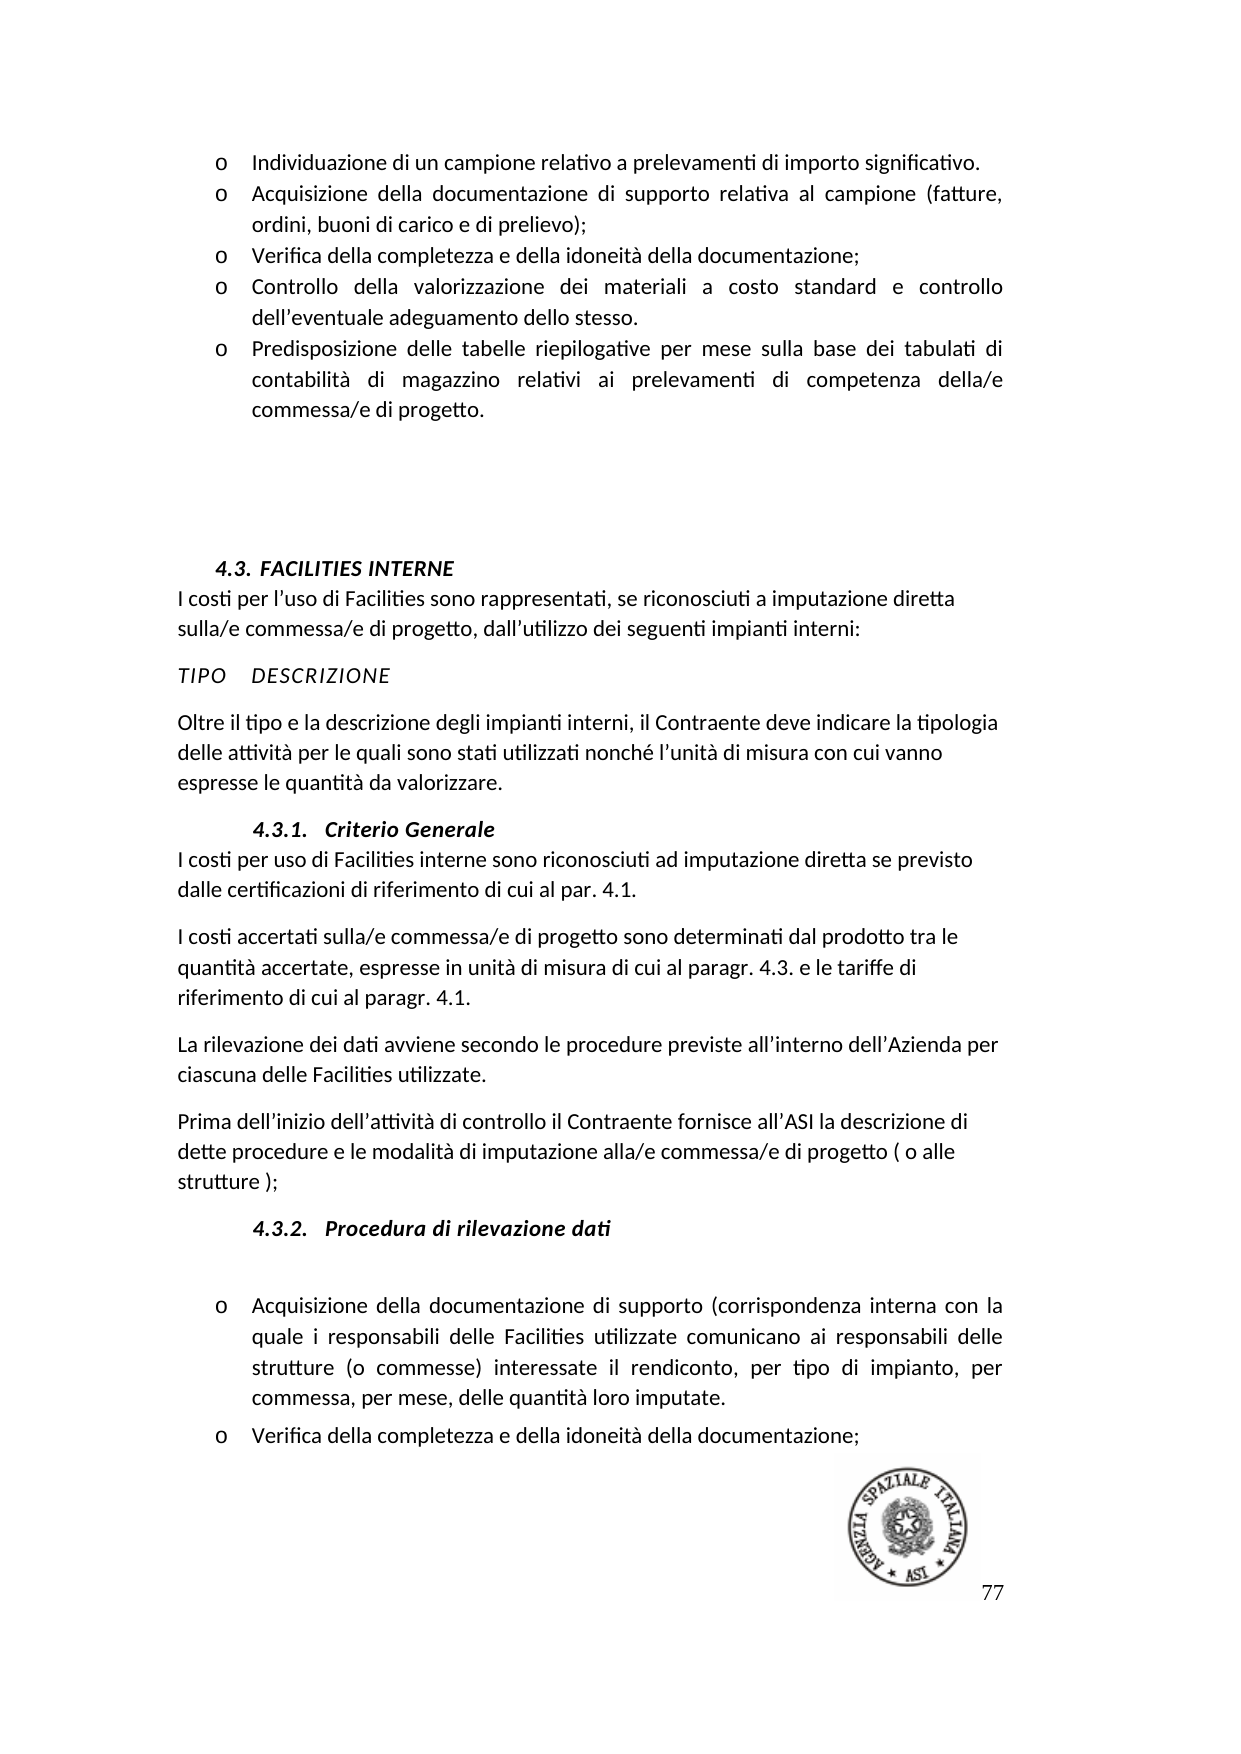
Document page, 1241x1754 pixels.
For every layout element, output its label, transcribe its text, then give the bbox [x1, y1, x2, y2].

list Procedura di rilevazione dati [252, 1214, 1004, 1242]
list FACILITIES INTERNE [215, 554, 1004, 582]
text Prima dell’inizio dell’attività di controllo il Contraente fornisce all’ASI la descrizione di dette procedure e le modalità di imputazione alla/e commessa/e di progetto ( o alle strutture ); [177, 1107, 1004, 1195]
list Acquisizione della documentazione di supporto (corrispondenza interna con la quale i responsabili delle Facilities utilizzate comunicano ai responsabili delle strutture (o commesse) interessate il rendiconto, per tipo di impianto, per commessa, per mese, delle quantità loro imputate. [214, 1291, 1004, 1411]
picture [834, 1453, 982, 1601]
text Oltre il tipo e la descrizione degli impianti interni, il Contraente deve indicare la tipologia delle attività per le quali sono stati utilizzati nonché l’unità di misura con cui vanno espresse le quantità da valorizzare. [177, 708, 1004, 796]
list Controllo della valorizzazione dei materiali a costo standard e controllo dell’eventuale adeguamento dello stesso. [214, 272, 1004, 332]
list Individuazione di un campione relativo a prelevamenti di importo significativo. [214, 148, 1004, 177]
list Acquisizione della documentazione di supporto relativa al campione (fatture, ordini, buoni di carico e di prelievo); [214, 179, 1004, 238]
text I costi per l’uso di Facilities sono rappresentati, se riconosciuti a imputazione diretta sulla/e commessa/e di progetto, dall’utilizzo dei seguenti impianti interni: [177, 584, 1004, 642]
text La rilevazione dei dati avviene secondo le procedure previste all’interno dell’Azienda per ciascuna delle Facilities utilizzate. [177, 1030, 1004, 1088]
text I costi per uso di Facilities interne sono riconosciuti ad imputazione diretta se previsto dalle certificazioni di riferimento di cui al par. 4.1. [177, 845, 1004, 903]
text I costi accertati sulla/e commessa/e di progetto sono determinati dal prodotto tra le quantità accertate, espresse in unità di misura di cui al paragr. 4.3. e le tariffe di riferimento di cui al paragr. 4.1. [177, 922, 1004, 1011]
list Predisposizione delle tabelle riepilogative per mese sulla base dei tabulati di contabilità di magazzino relativi ai prelevamenti di competenza della/e commessa/e di progetto. [214, 334, 1004, 423]
list Criterio Generale [252, 815, 1004, 843]
list Verifica della completezza e della idoneità della documentazione; [214, 241, 1004, 270]
list TIPO DESCRIZIONE [177, 661, 1004, 689]
list Verifica della completezza e della idoneità della documentazione; [214, 1421, 1004, 1451]
